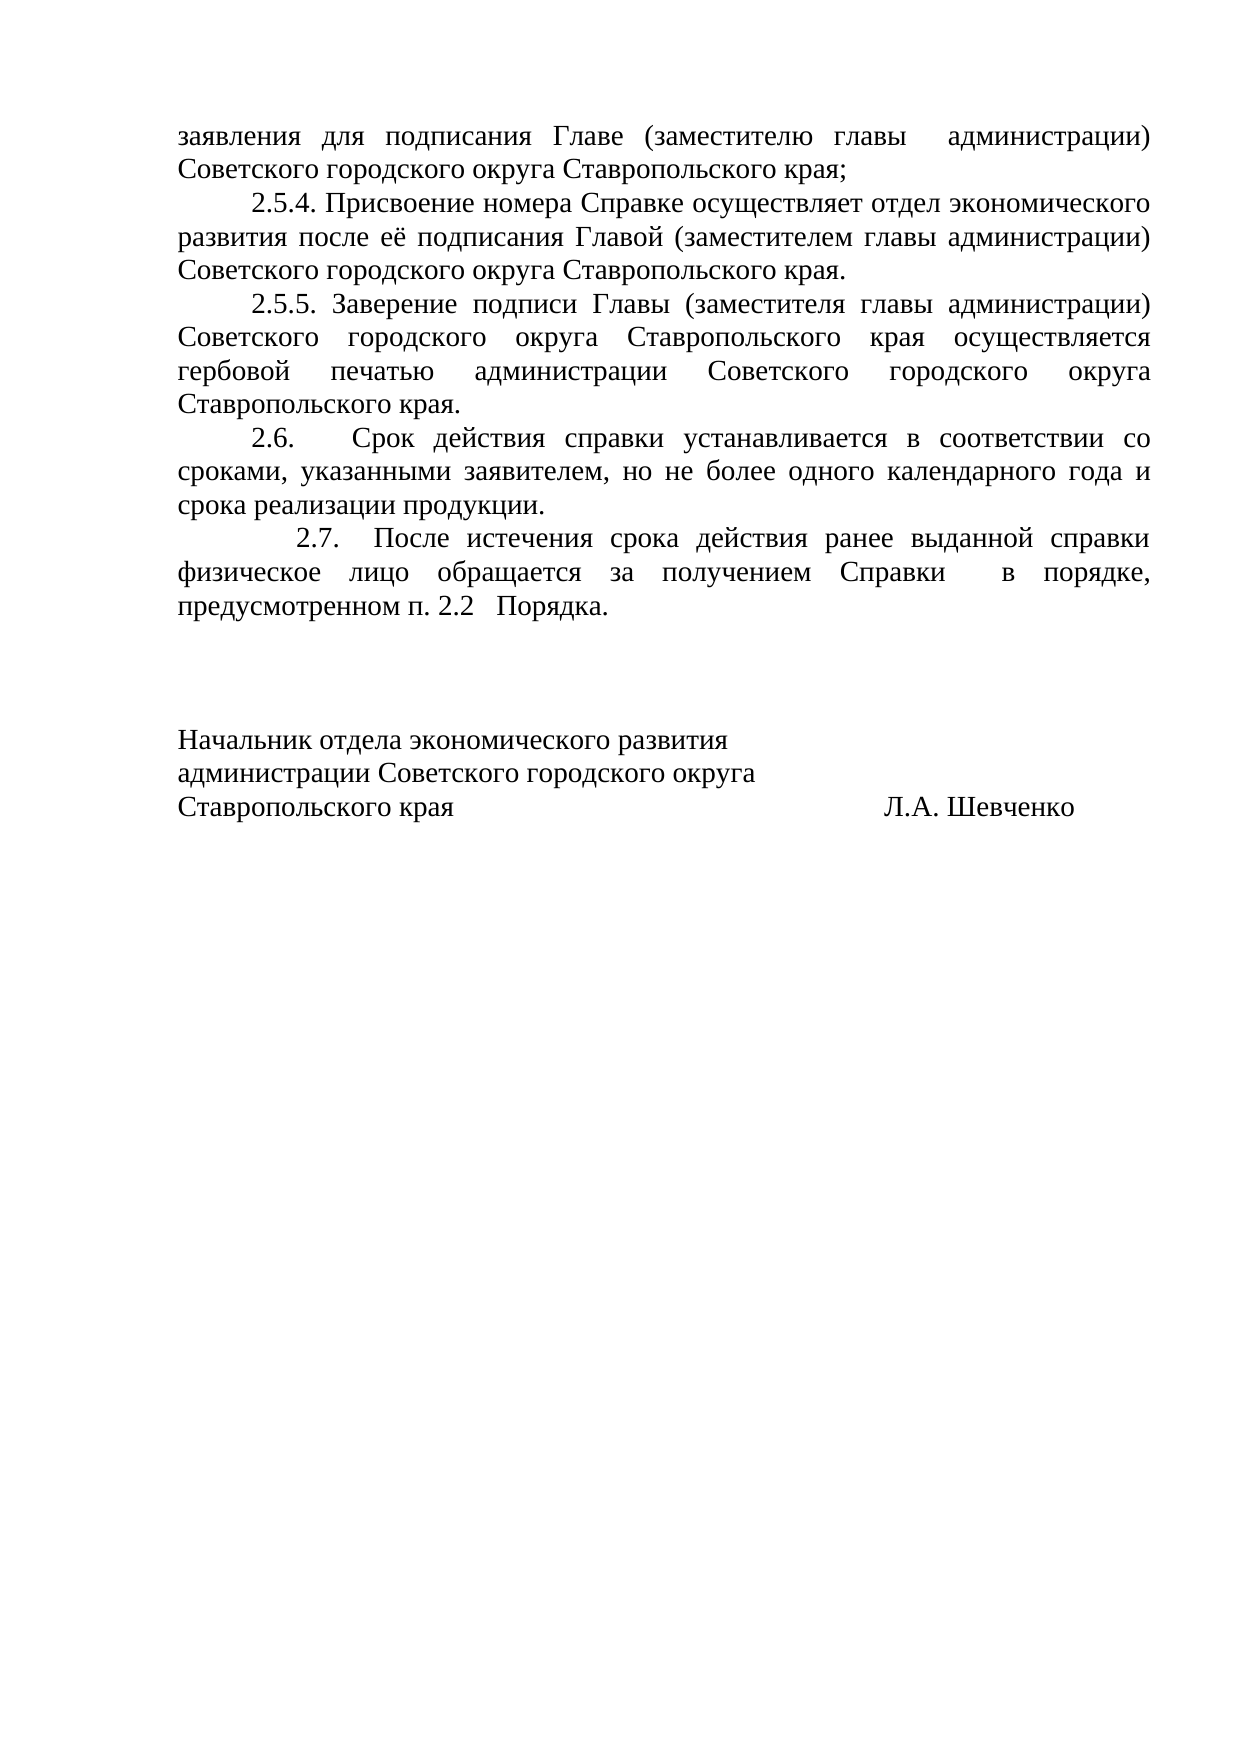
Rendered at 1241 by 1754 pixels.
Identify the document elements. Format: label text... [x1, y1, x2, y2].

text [177, 118, 1152, 185]
list 2.5.5. Заверение подписи Главы (заместителя главы администрации) Советского городского округа Ставропольского края осуществляется гербовой печатью администрации Советского городского округа Ставропольского края. [177, 286, 1152, 420]
text Ставропольского края Л.А. Шевченко [177, 789, 1152, 822]
list 2.6. Срок действия справки устанавливается в соответствии со сроками, указанными заявителем, но не более одного календарного года и срока реализации продукции. [177, 420, 1152, 521]
list 2.5.4. Присвоение номера Справке осуществляет отдел экономического развития после её подписания Главой (заместителем главы администрации) Советского городского округа Ставропольского края. [177, 185, 1152, 286]
text 2.7. После истечения срока действия ранее выданной справки физическое лицо обращается за получением Справки в порядке, предусмотренном п. 2.2 Порядка. [177, 521, 1152, 621]
text Начальник отдела экономического развития [177, 722, 1152, 755]
text администрации Советского городского округа [177, 755, 1152, 789]
